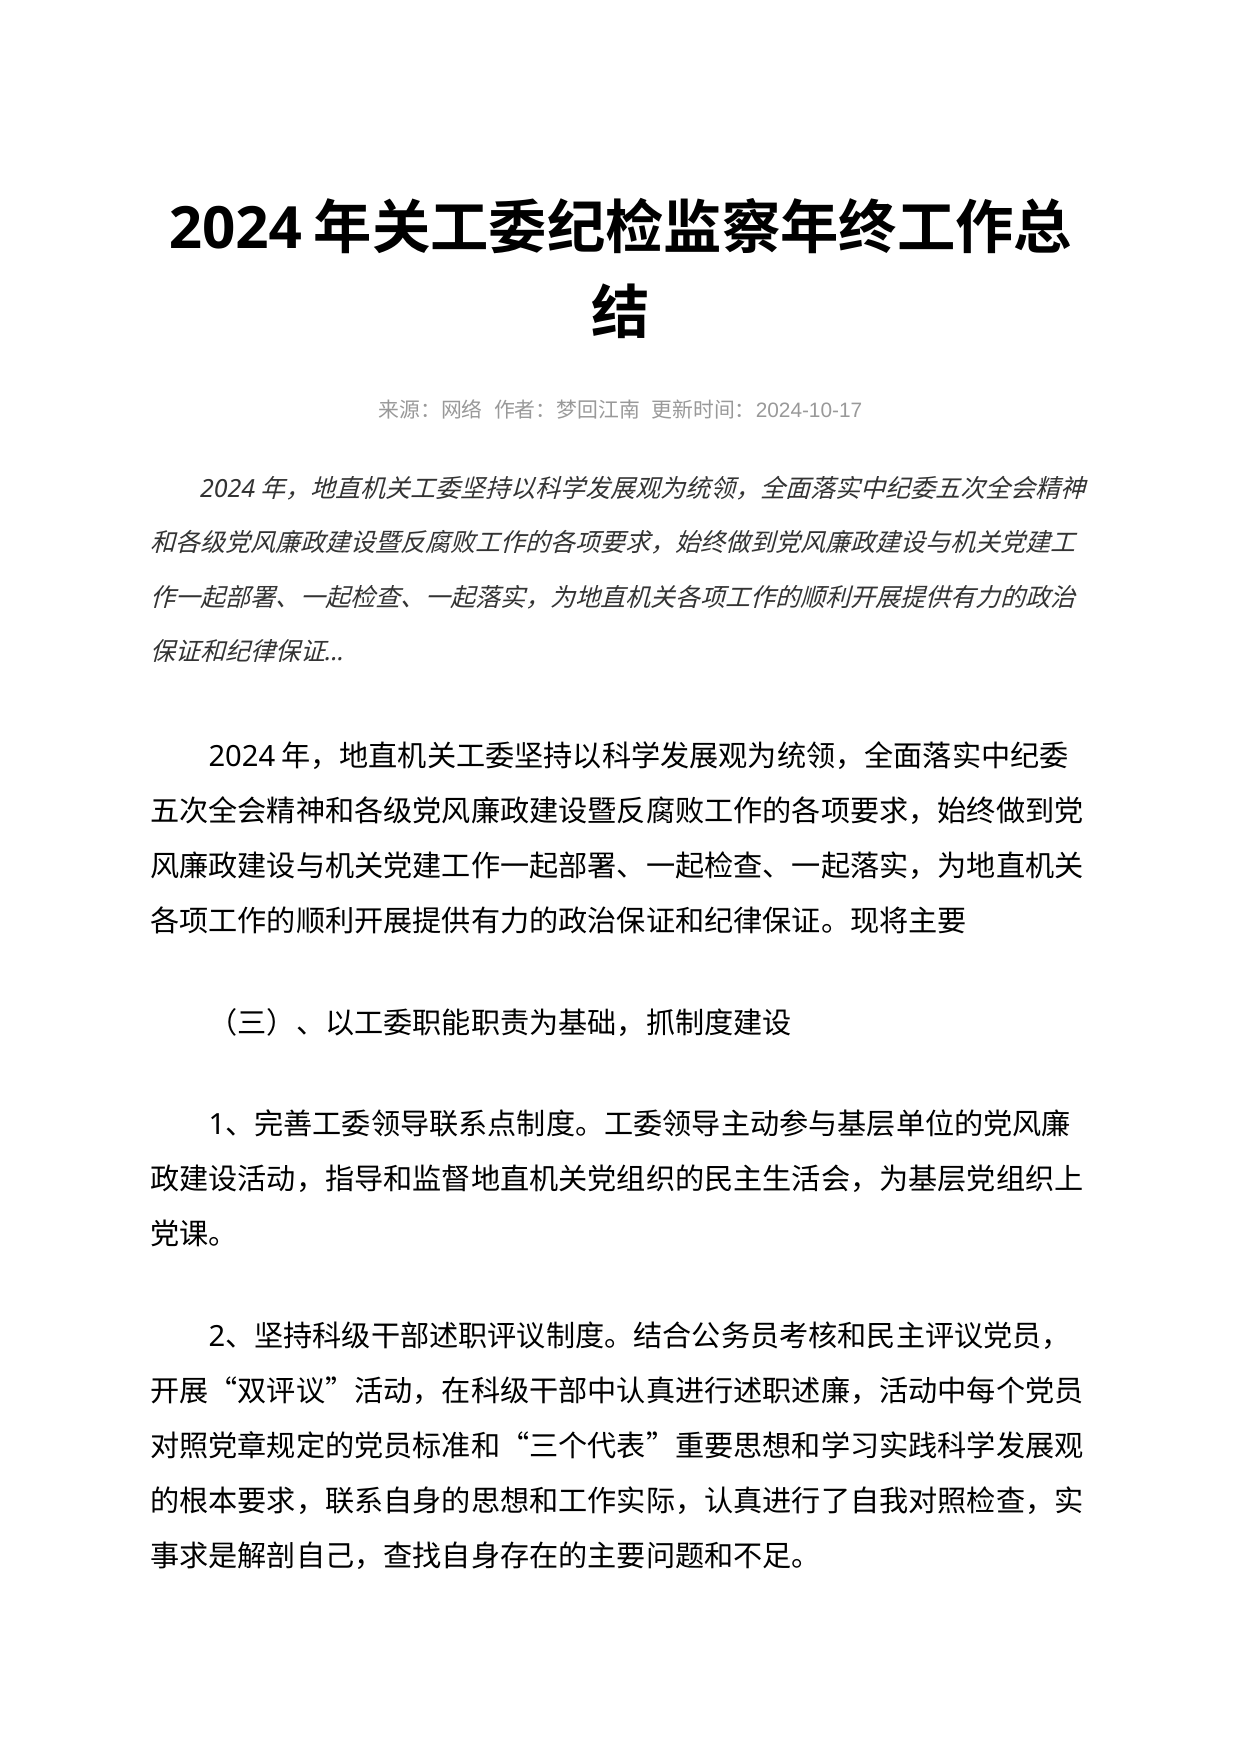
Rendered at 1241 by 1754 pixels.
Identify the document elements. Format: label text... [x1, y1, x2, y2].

text 2024年，地直机关工委坚持以科学发展观为统领，全面落实中纪委五次全会精神和各级党风廉政建设暨反腐败工作的各项要求，始终做到党风廉政建设与机关党建工作一起部署、一起检查、一起落实，为地直机关各项工作的顺利开展提供有力的政治保证和纪律保证... [150, 468, 1090, 668]
text 2、坚持科级干部述职评议制度。结合公务员考核和民主评议党员，开展“双评议”活动，在科级干部中认真进行述职述廉，活动中每个党员对照党章规定的党员标准和“三个代表”重要思想和学习实践科学发展观的根本要求，联系自身的思想和工作实际，认真进行了自我对照检查，实事求是解剖自己，查找自身存在的主要问题和不足。 [150, 1313, 1090, 1574]
text 2024年，地直机关工委坚持以科学发展观为统领，全面落实中纪委五次全会精神和各级党风廉政建设暨反腐败工作的各项要求，始终做到党风廉政建设与机关党建工作一起部署、一起检查、一起落实，为地直机关各项工作的顺利开展提供有力的政治保证和纪律保证。现将主要 [150, 733, 1090, 940]
text 1、完善工委领导联系点制度。工委领导主动参与基层单位的党风廉政建设活动，指导和监督地直机关党组织的民主生活会，为基层党组织上党课。 [150, 1101, 1090, 1253]
text （三）、以工委职能职责为基础，抓制度建设 [150, 999, 1090, 1041]
subtitle 2024年关工委纪检监察年终工作总结 [150, 181, 1090, 351]
text 来源：网络 作者：梦回江南 更新时间：2024-10-17 [150, 397, 1090, 421]
